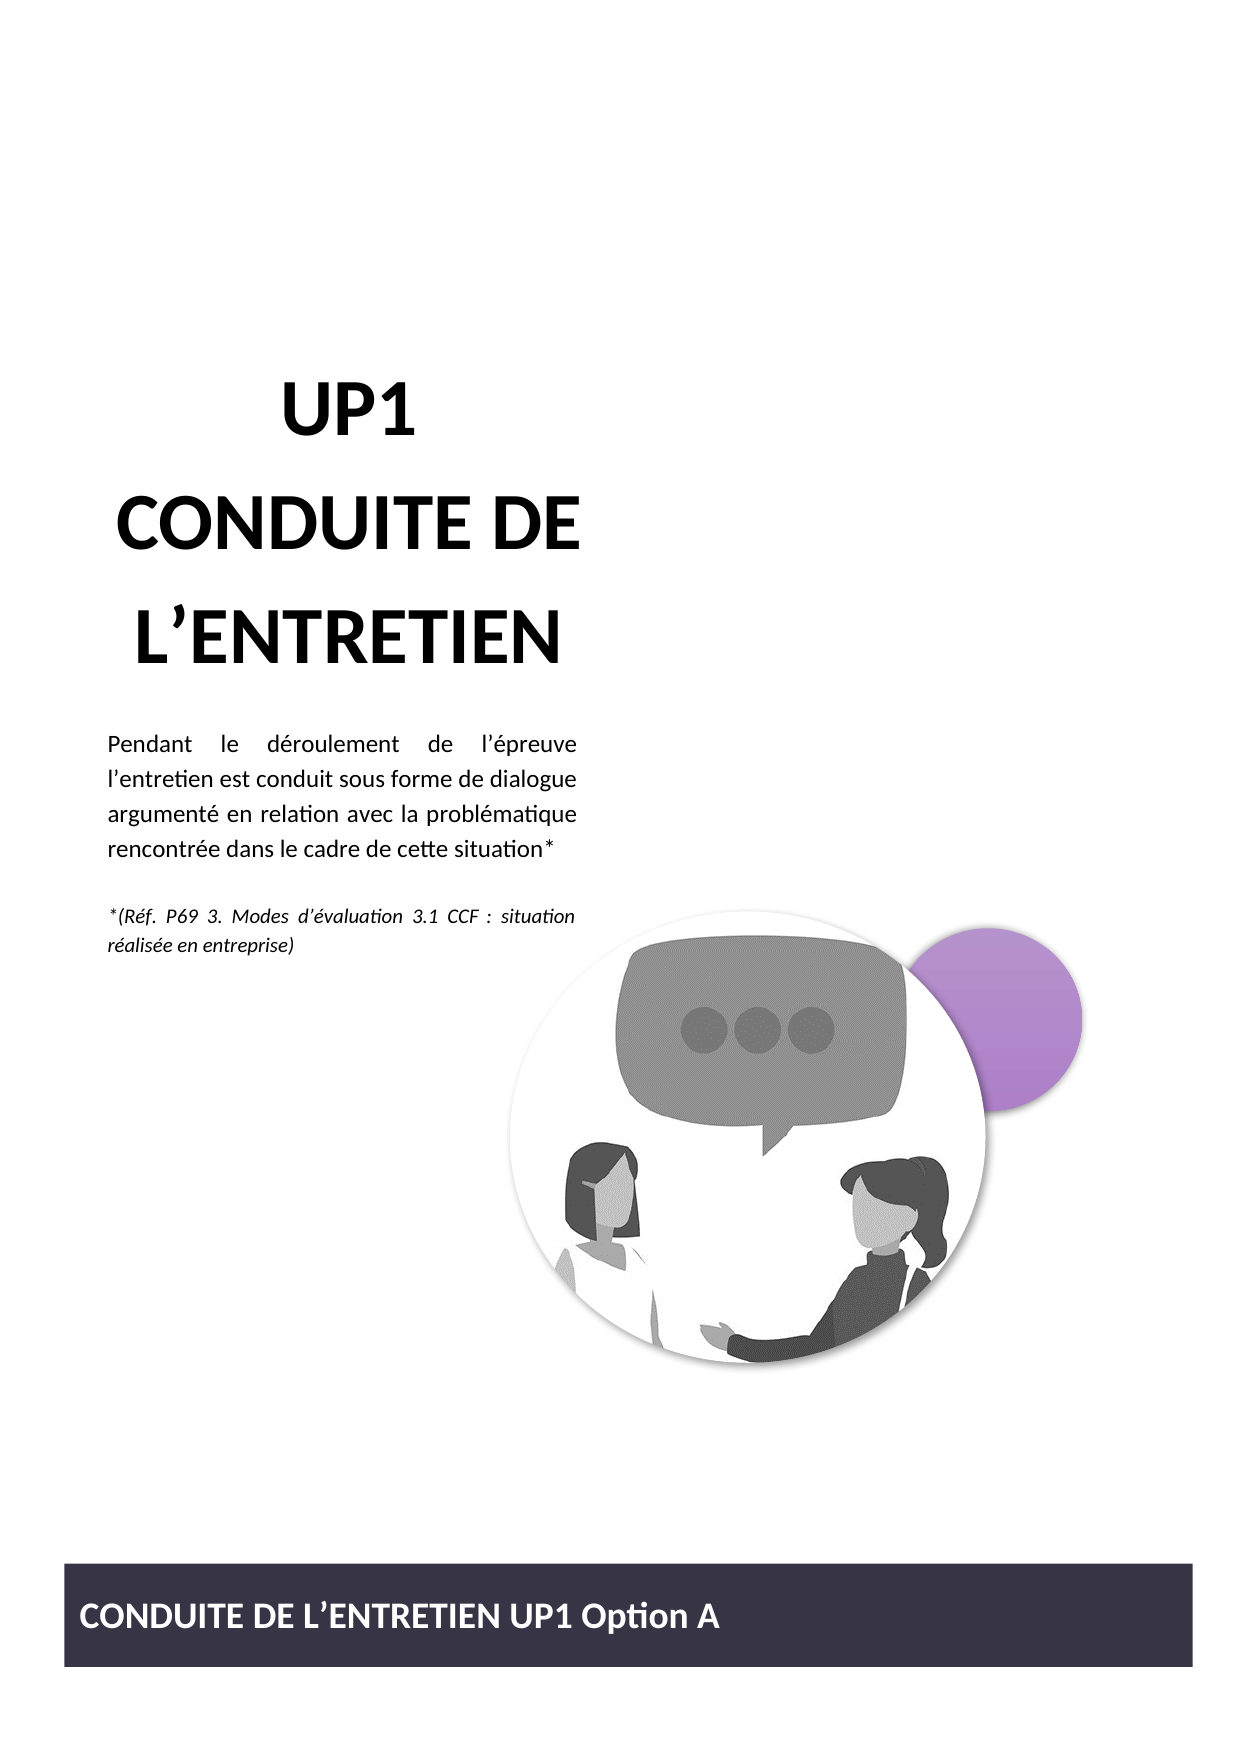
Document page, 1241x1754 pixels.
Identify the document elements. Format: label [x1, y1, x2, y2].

picture [510, 911, 986, 1363]
